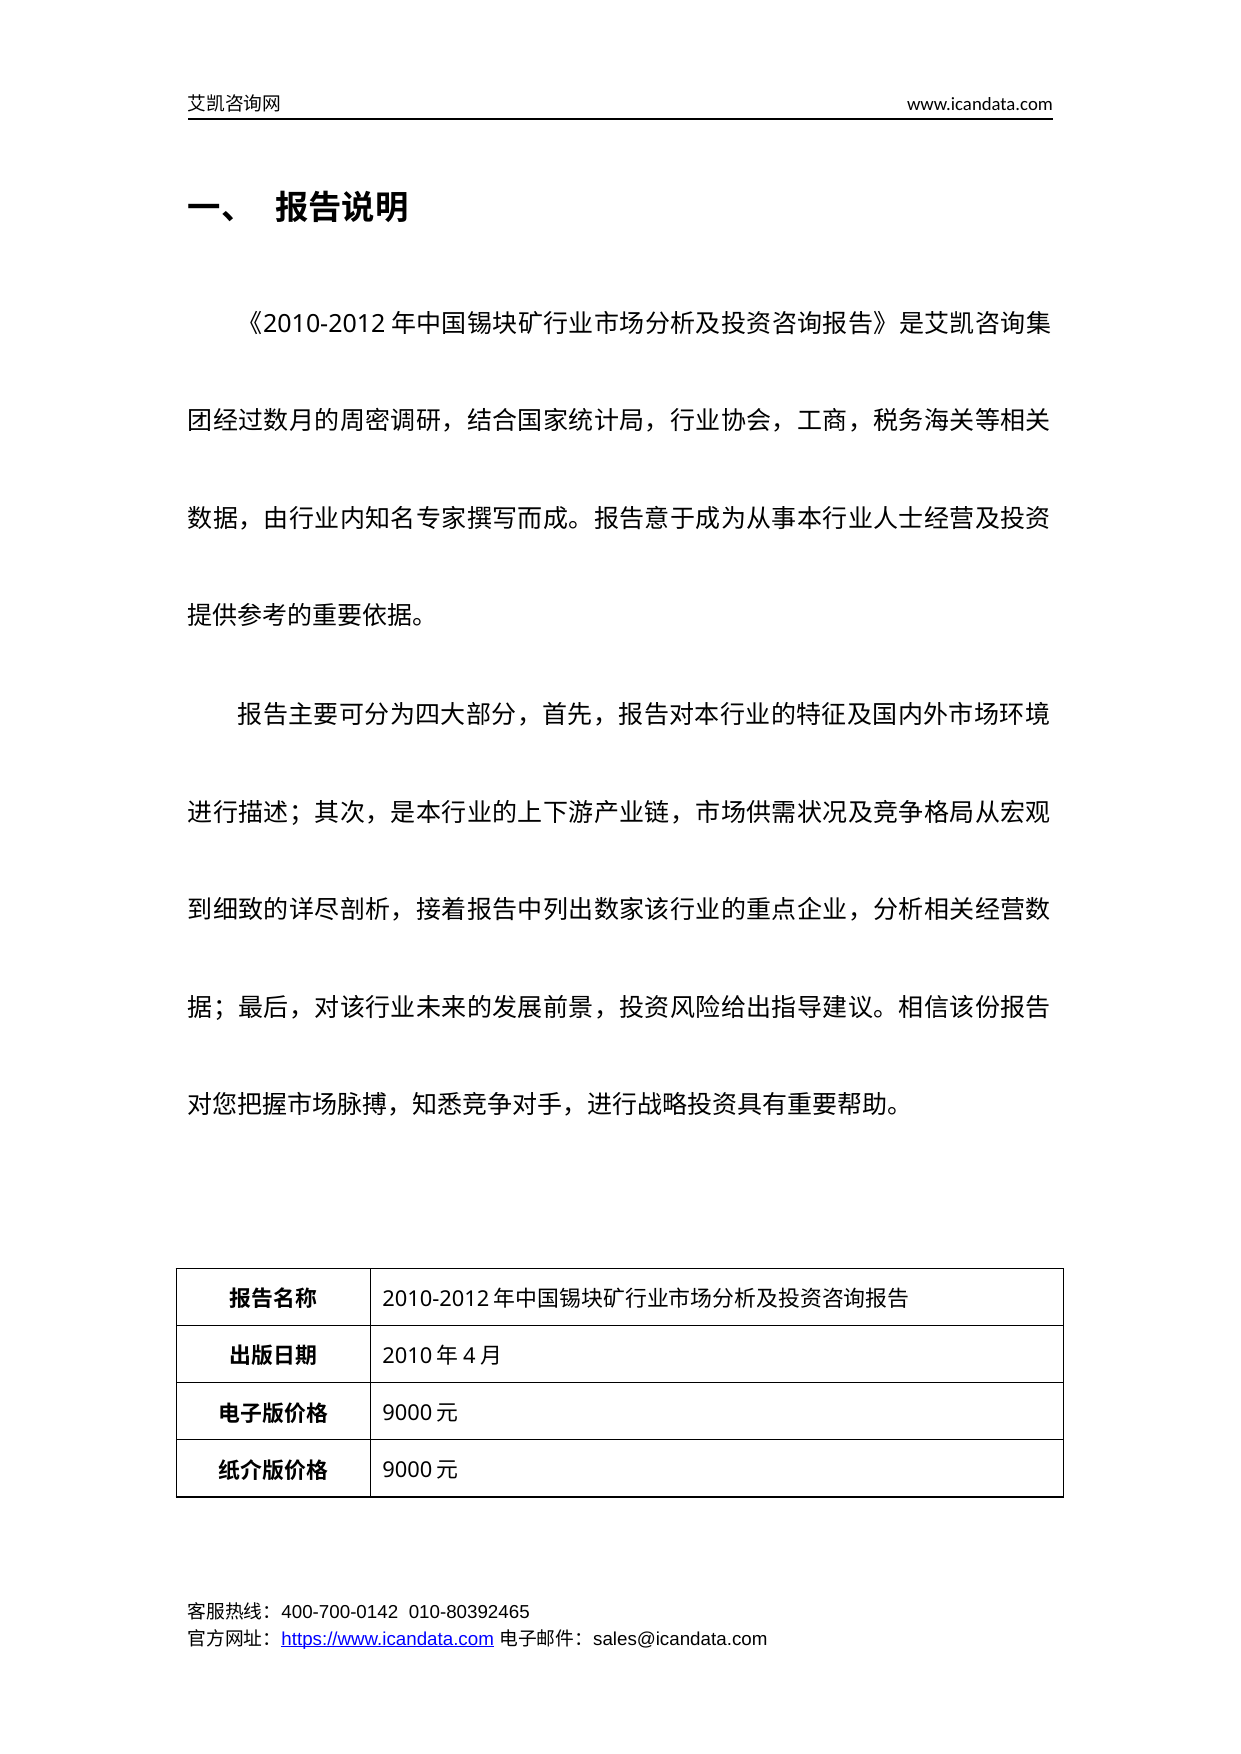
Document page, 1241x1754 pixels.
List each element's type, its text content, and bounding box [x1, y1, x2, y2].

table_cell 9000元 [371, 1383, 1063, 1439]
table_cell 电子版价格 [177, 1383, 370, 1439]
table_cell 纸介版价格 [177, 1440, 370, 1496]
table_header 2010-2012年中国锡块矿行业市场分析及投资咨询报告 [371, 1269, 1063, 1325]
text 报告主要可分为四大部分，首先，报告对本行业的特征及国内外市场环境进行描述；其次，是本行业的上下游产业链，市场供需状况及竞争格局从宏观到细致的详尽剖析，接着报告中列出数家该行业的重点企业，分析相关经营数据；最后，对该行业未来的发展前景，投资风险给出指导建议。相信该份报告对您把握市场脉搏，知悉竞争对手，进行战略投资具有重要帮助。 [187, 681, 1053, 1136]
table_cell 出版日期 [177, 1326, 370, 1382]
table_cell 9000元 [371, 1440, 1063, 1496]
text 《2010-2012年中国锡块矿行业市场分析及投资咨询报告》是艾凯咨询集团经过数月的周密调研，结合国家统计局，行业协会，工商，税务海关等相关数据，由行业内知名专家撰写而成。报告意于成为从事本行业人士经营及投资提供参考的重要依据。 [187, 289, 1053, 646]
subtitle 报告说明 [187, 172, 1053, 237]
table_header 报告名称 [177, 1269, 370, 1325]
table_cell 2010年4月 [371, 1326, 1063, 1382]
